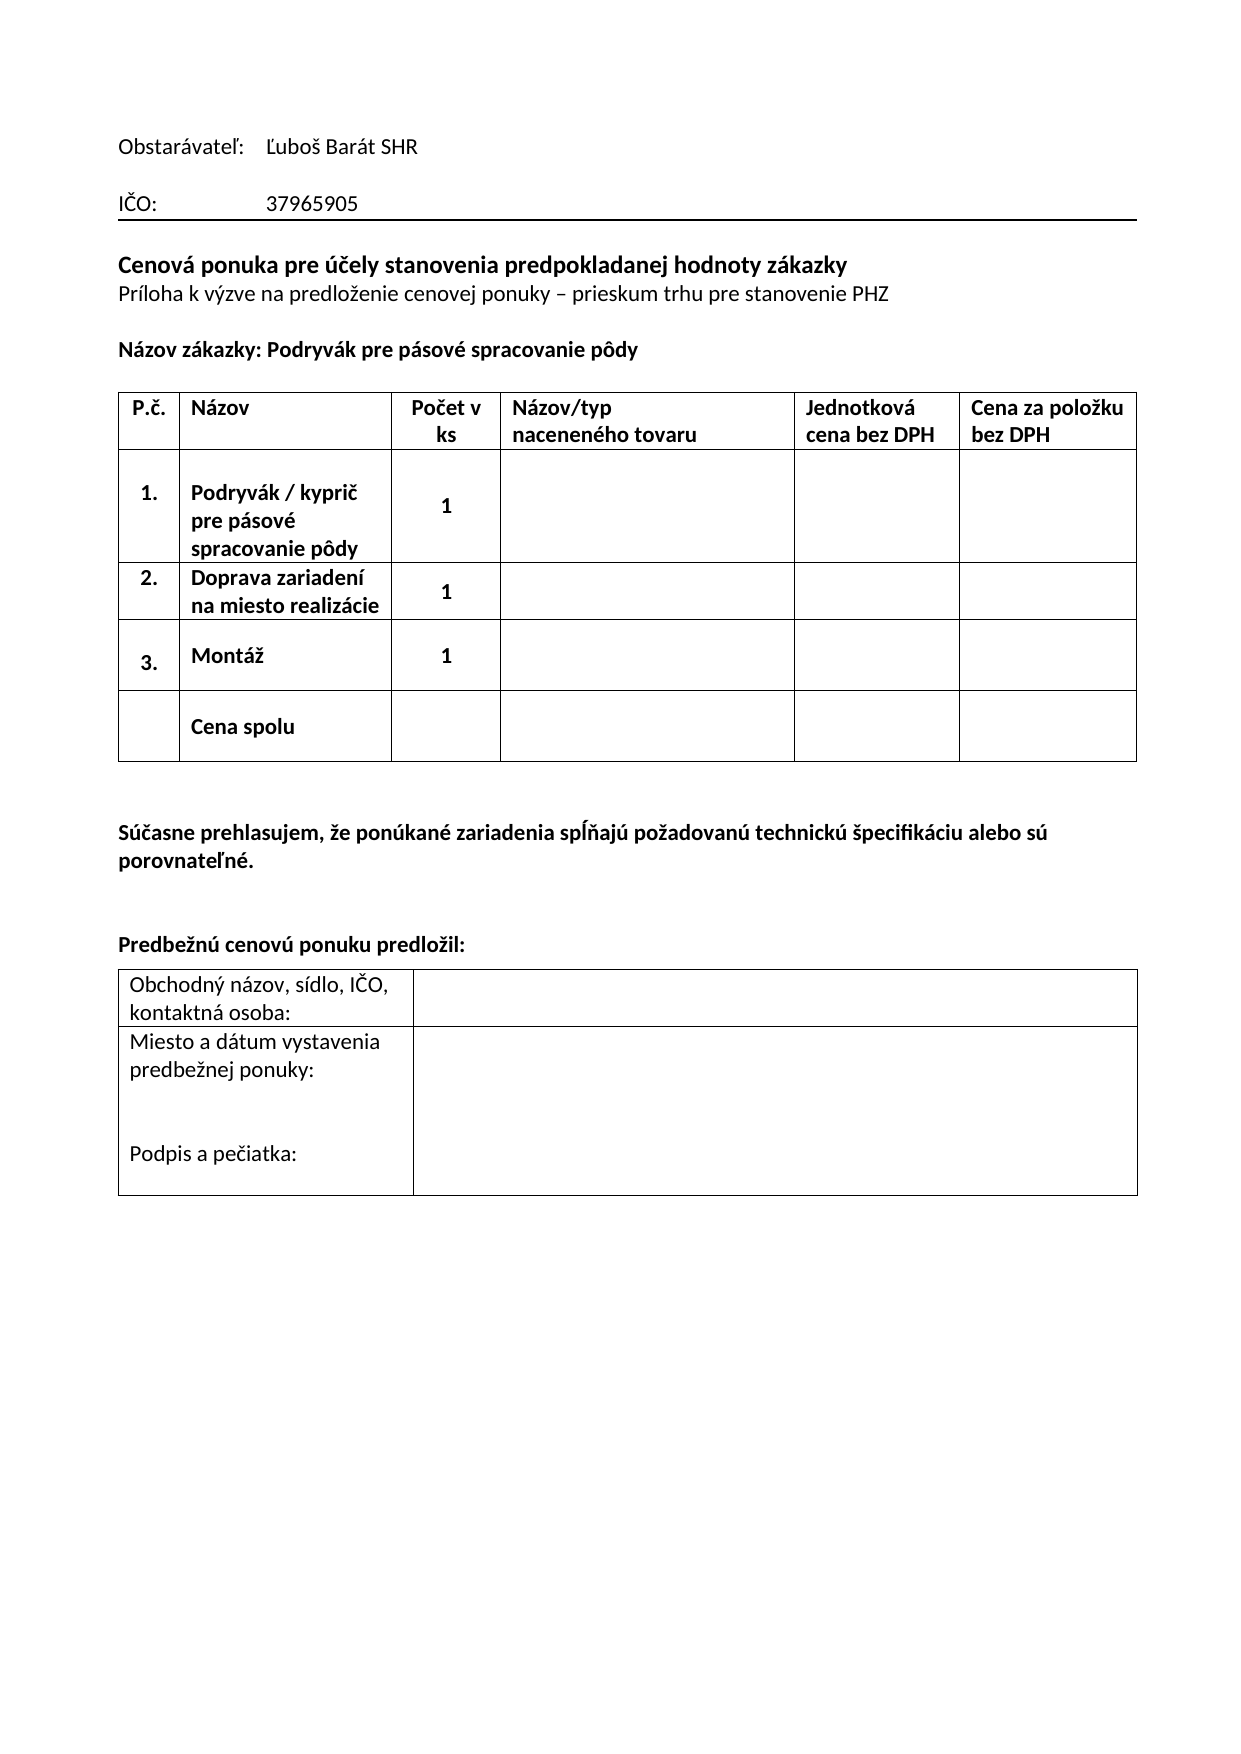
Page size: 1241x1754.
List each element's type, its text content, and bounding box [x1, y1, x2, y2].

table_header Obchodný názov, sídlo, IČO, kontaktná osoba: [119, 970, 413, 1026]
table_cell [960, 450, 1136, 562]
table_header [414, 970, 1137, 1026]
text IČO: 37965905 [118, 189, 1137, 219]
table_cell [795, 620, 959, 690]
text Cenová ponuka pre účely stanovenia predpokladanej hodnoty zákazky [118, 249, 1137, 279]
table_cell Cena spolu [180, 691, 391, 761]
table_cell [960, 620, 1136, 690]
table_cell [501, 563, 794, 619]
table_header Jednotková cena bez DPH [795, 393, 959, 449]
table_cell [960, 563, 1136, 619]
table_cell 3. [119, 620, 179, 690]
table_cell 1. [119, 450, 179, 562]
table_cell Podryvák / kyprič pre pásové spracovanie pôdy [180, 450, 391, 562]
table_cell Miesto a dátum vystavenia predbežnej ponuky: Podpis a pečiatka: [119, 1027, 413, 1195]
table_cell [414, 1027, 1137, 1195]
table_header Názov [180, 393, 391, 449]
table_cell [795, 563, 959, 619]
table_cell [501, 620, 794, 690]
table_cell [119, 691, 179, 761]
table_cell [501, 691, 794, 761]
text Príloha k výzve na predloženie cenovej ponuky – prieskum trhu pre stanovenie PHZ [118, 279, 1137, 307]
table_cell Doprava zariadení na miesto realizácie [180, 563, 391, 619]
table_header P.č. [119, 393, 179, 449]
table_cell [392, 691, 500, 761]
table_header Cena za položku bez DPH [960, 393, 1136, 449]
table_cell Montáž [180, 620, 391, 690]
table_cell [960, 691, 1136, 761]
text Predbežnú cenovú ponuku predložil: [118, 930, 1137, 958]
text Názov zákazky: Podryvák pre pásové spracovanie pôdy [118, 336, 1137, 363]
table_cell [501, 450, 794, 562]
text Súčasne prehlasujem, že ponúkané zariadenia spĺňajú požadovanú technickú špecifikáciu alebo sú porovnateľné. [118, 818, 1137, 874]
table_cell 2. [119, 563, 179, 619]
table_cell 1 [392, 620, 500, 690]
table_header Názov/typ naceneného tovaru [501, 393, 794, 449]
text Obstarávateľ: Ľuboš Barát SHR [118, 132, 1137, 160]
table_cell [795, 691, 959, 761]
table_cell [795, 450, 959, 562]
table_cell 1 [392, 450, 500, 562]
table_header Počet v ks [392, 393, 500, 449]
table_cell 1 [392, 563, 500, 619]
